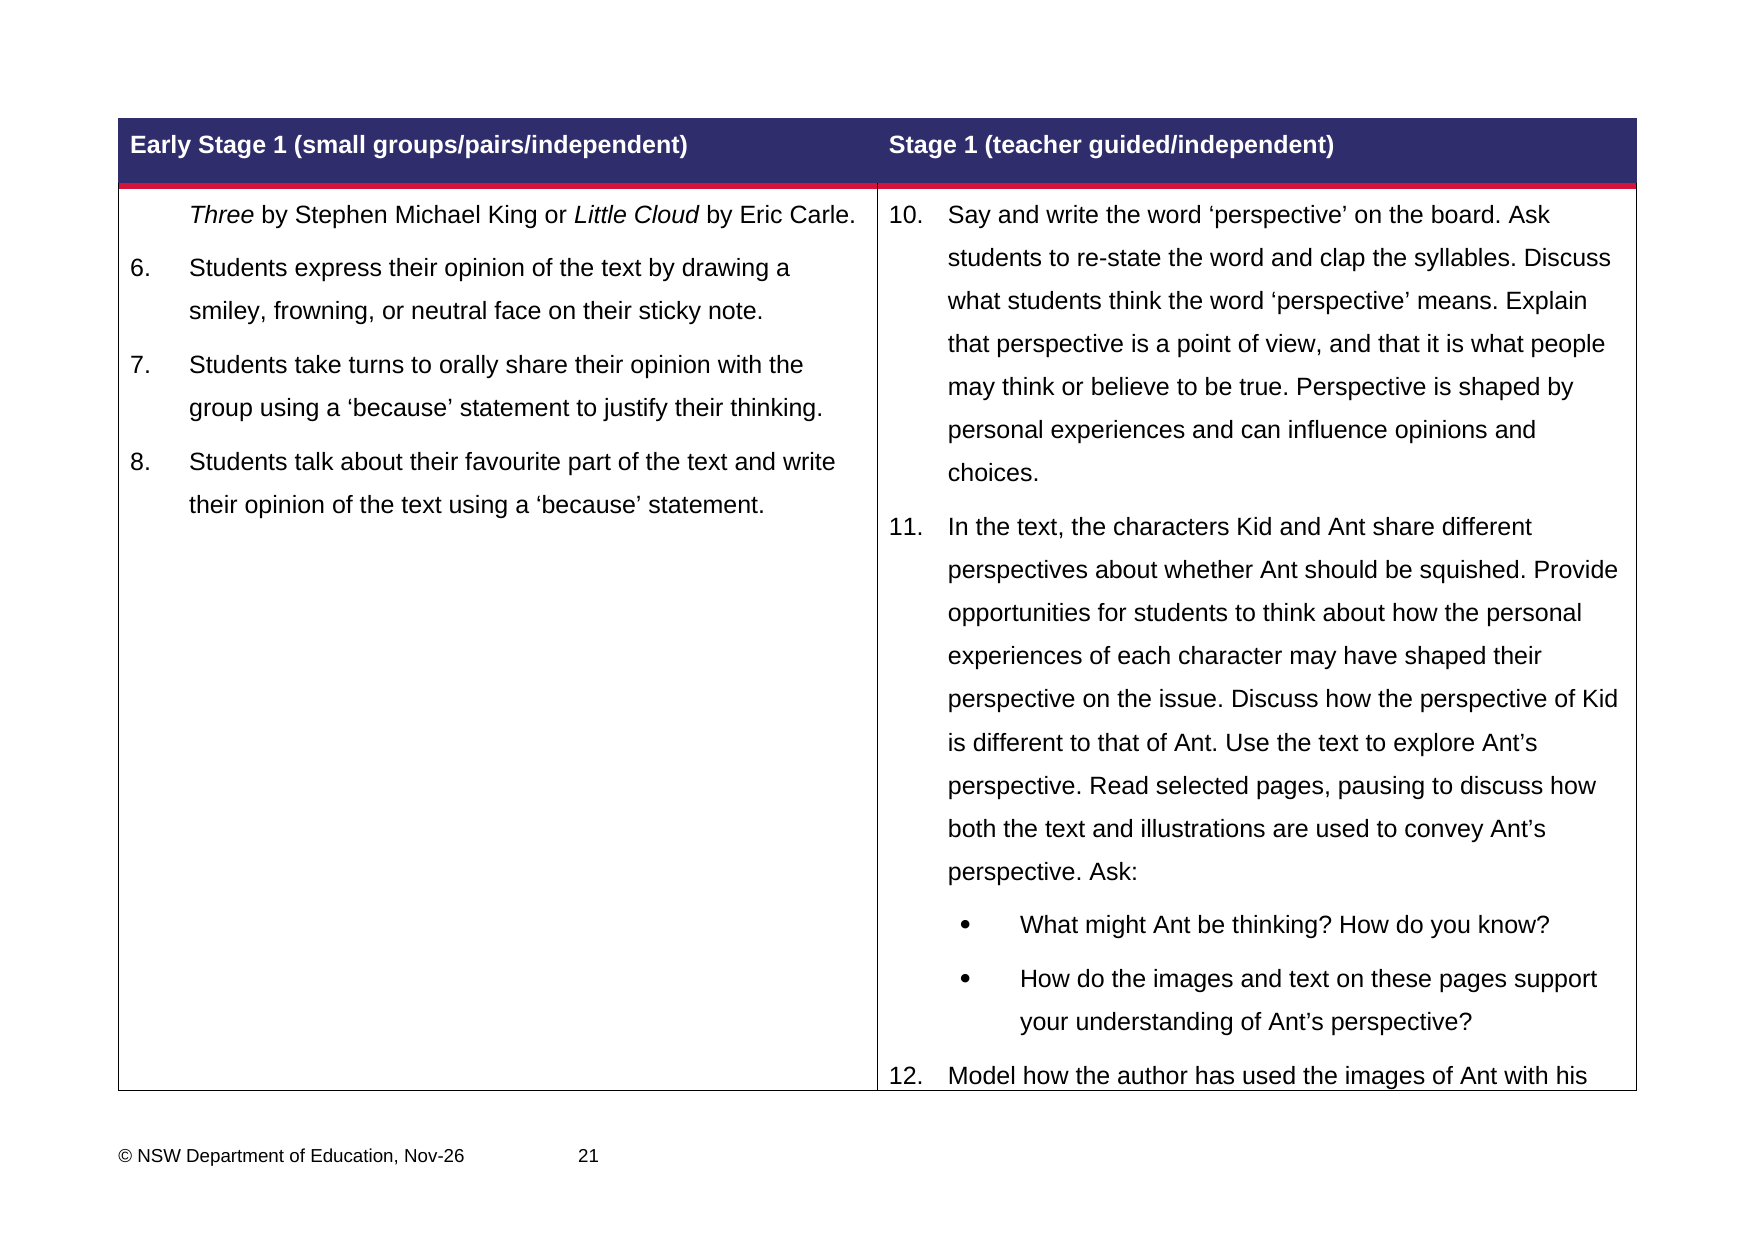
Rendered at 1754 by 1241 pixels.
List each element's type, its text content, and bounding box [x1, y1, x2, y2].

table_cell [119, 189, 877, 1090]
table_header Early Stage 1 (small groups/pairs/independent) [119, 119, 877, 183]
table_header Stage 1 (teacher guided/independent) [878, 119, 1636, 183]
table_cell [878, 189, 1636, 1090]
